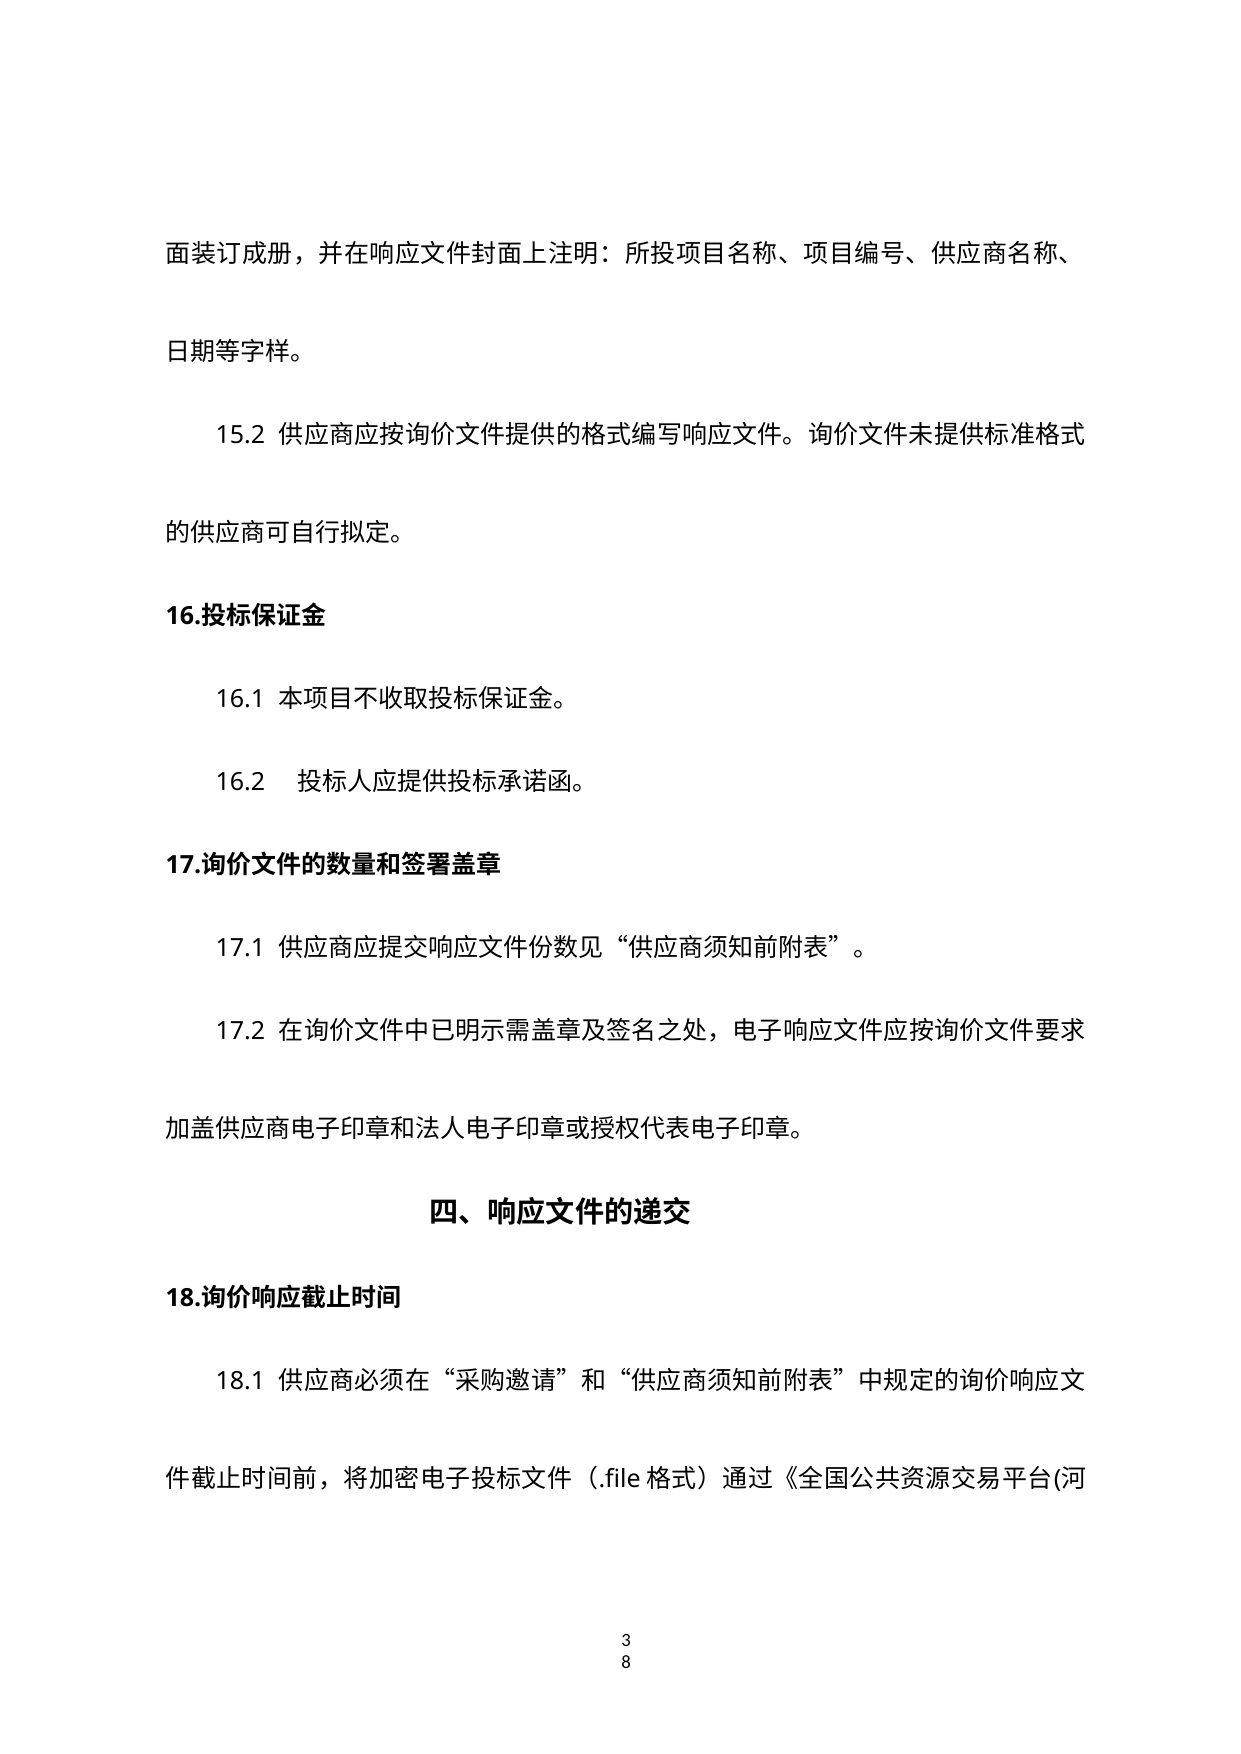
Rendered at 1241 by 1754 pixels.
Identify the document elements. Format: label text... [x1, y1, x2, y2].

text 16.投标保证金 [165, 581, 1087, 646]
text 18.询价响应截止时间 [165, 1263, 1087, 1328]
text 四、响应文件的递交 [165, 1177, 1087, 1242]
text 17.询价文件的数量和签署盖章 [165, 830, 1087, 895]
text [165, 219, 1087, 382]
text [165, 1346, 1087, 1509]
list 投标人应提供投标承诺函。 [215, 747, 1087, 812]
text 16.1 本项目不收取投标保证金。 [165, 664, 1087, 729]
text 15.2 供应商应按询价文件提供的格式编写响应文件。询价文件未提供标准格式的供应商可自行拟定。 [165, 400, 1087, 563]
text 17.2 在询价文件中已明示需盖章及签名之处，电子响应文件应按询价文件要求加盖供应商电子印章和法人电子印章或授权代表电子印章。 [165, 996, 1087, 1159]
text 17.1 供应商应提交响应文件份数见“供应商须知前附表”。 [165, 913, 1087, 978]
